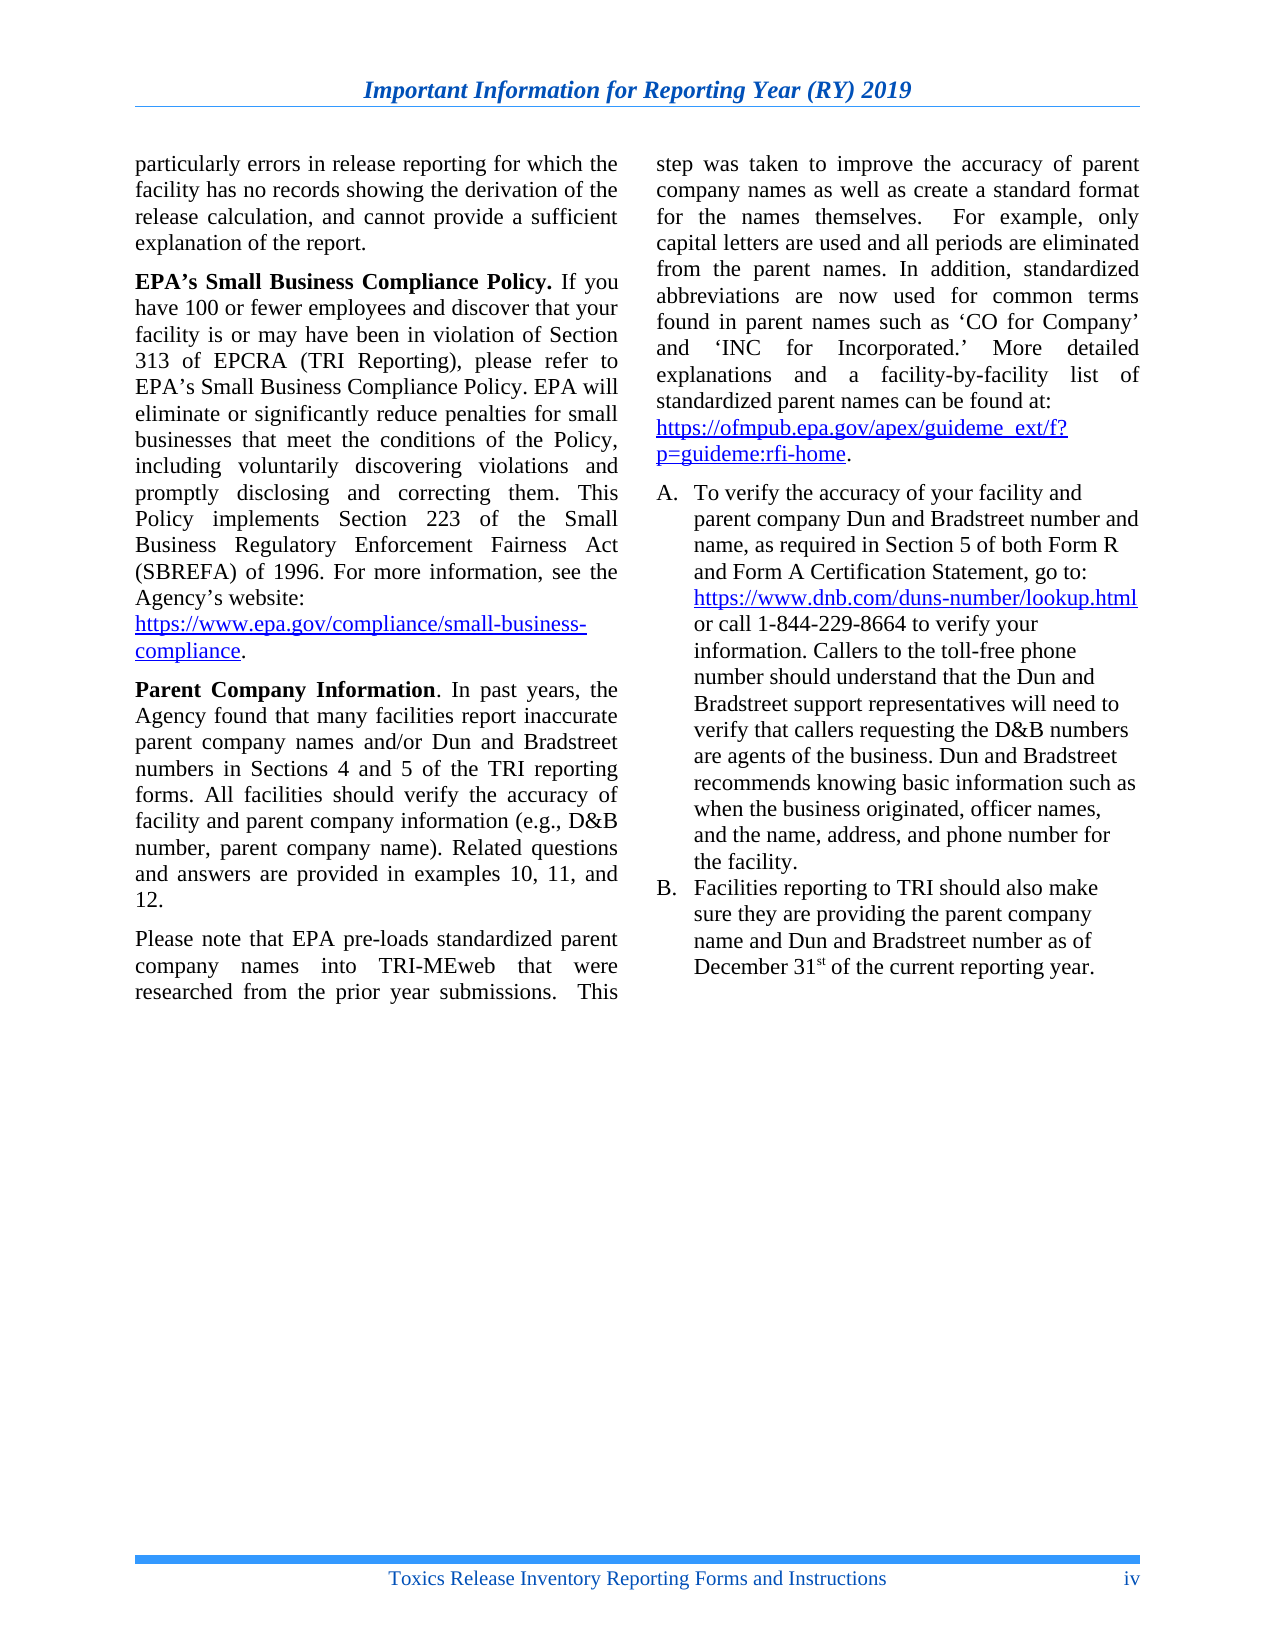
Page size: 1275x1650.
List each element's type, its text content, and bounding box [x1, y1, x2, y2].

text Please note that EPA pre-loads standardized parent company names into TRI-MEweb that were researched from the prior year submissions. This step was taken to improve the accuracy of parent company names as well as create a standard format for the names themselves. For example, only capital letters are used and all periods are eliminated from the parent names. In addition, standardized abbreviations are now used for common terms found in parent names such as ‘CO for Company’ and ‘INC for Incorporated.’ More detailed explanations and a facility-by-facility list of standardized parent names can be found at: [135, 925, 619, 1004]
text EPA’s Small Business Compliance Policy. If you have 100 or fewer employees and discover that your facility is or may have been in violation of Section 313 of EPCRA (TRI Reporting), please refer to EPA’s Small Business Compliance Policy. EPA will eliminate or significantly reduce penalties for small businesses that meet the conditions of the Policy, including voluntarily discovering violations and promptly disclosing and correcting them. This Policy implements Section 223 of the Small Business Regulatory Enforcement Fairness Act (SBREFA) of 1996. For more information, see the Agency’s website: [135, 268, 619, 611]
text Please note that EPA pre-loads standardized parent company names into TRI-MEweb that were researched from the prior year submissions. This step was taken to improve the accuracy of parent company names as well as create a standard format for the names themselves. For example, only capital letters are used and all periods are eliminated from the parent names. In addition, standardized abbreviations are now used for common terms found in parent names such as ‘CO for Company’ and ‘INC for Incorporated.’ More detailed explanations and a facility-by-facility list of standardized parent names can be found at: [656, 150, 1140, 413]
text https://ofmpub.epa.gov/apex/guideme_ext/f?p=guideme:rfi-home. [656, 413, 1140, 466]
text https://www.epa.gov/compliance/small-business-compliance. [135, 611, 619, 663]
text B. Facilities reporting to TRI should also make sure they are providing the parent company name and Dun and Bradstreet number as of December 31st of the current reporting year. [656, 874, 1140, 979]
text Parent Company Information. In past years, the Agency found that many facilities report inaccurate parent company names and/or Dun and Bradstreet numbers in Sections 4 and 5 of the TRI reporting forms. All facilities should verify the accuracy of facility and parent company information (e.g., D&B number, parent company name). Related questions and answers are provided in examples 10, 11, and 12. [135, 676, 619, 913]
text A. To verify the accuracy of your facility and parent company Dun and Bradstreet number and name, as required in Section 5 of both Form R and Form A Certification Statement, go to: https://www.dnb.com/duns-number/lookup.html or call 1-844-229-8664 to verify your information. Callers to the toll-free phone number should understand that the Dun and Bradstreet support representatives will need to verify that callers requesting the D&B numbers are agents of the business. Dun and Bradstreet recommends knowing basic information such as when the business originated, officer names, and the name, address, and phone number for the facility. [656, 479, 1140, 874]
